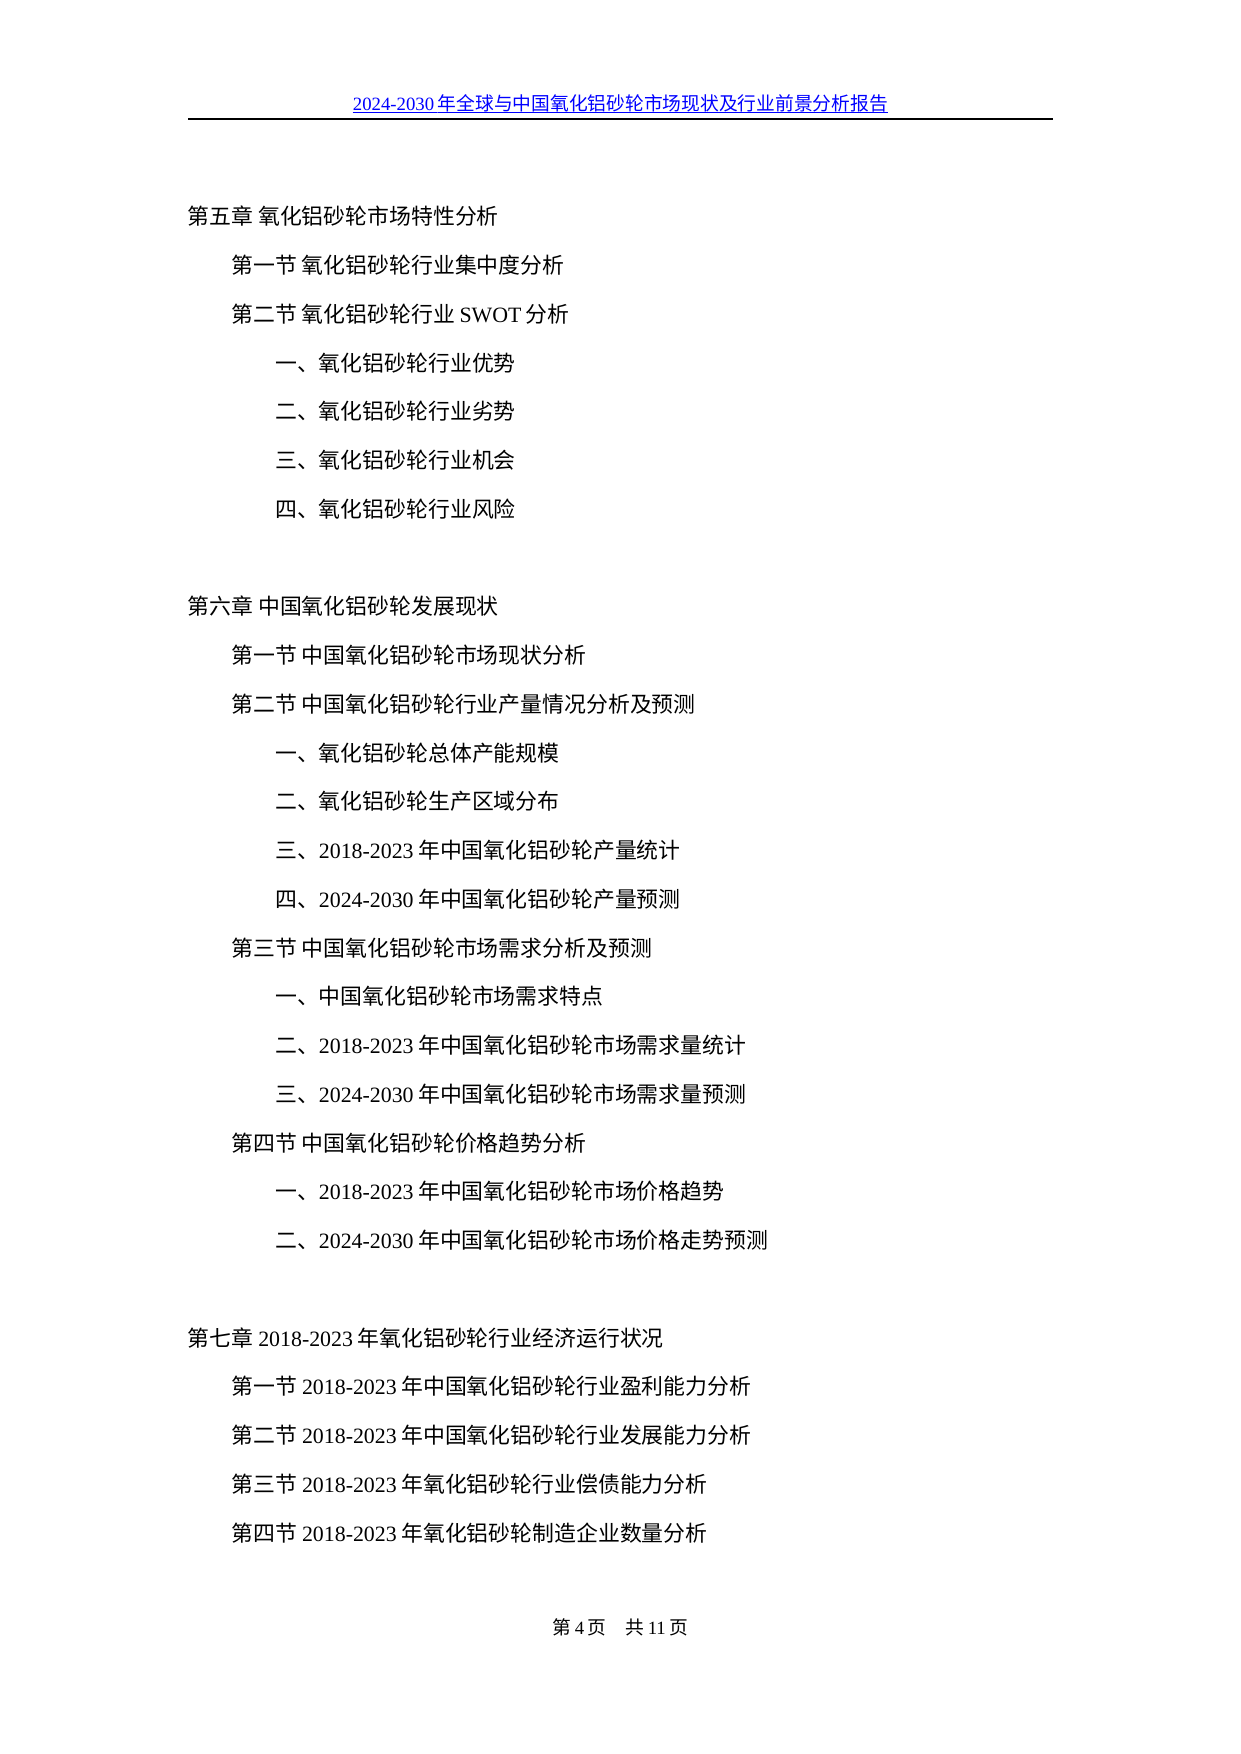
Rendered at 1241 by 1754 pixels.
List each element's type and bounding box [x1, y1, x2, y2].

text [187, 150, 1053, 1548]
